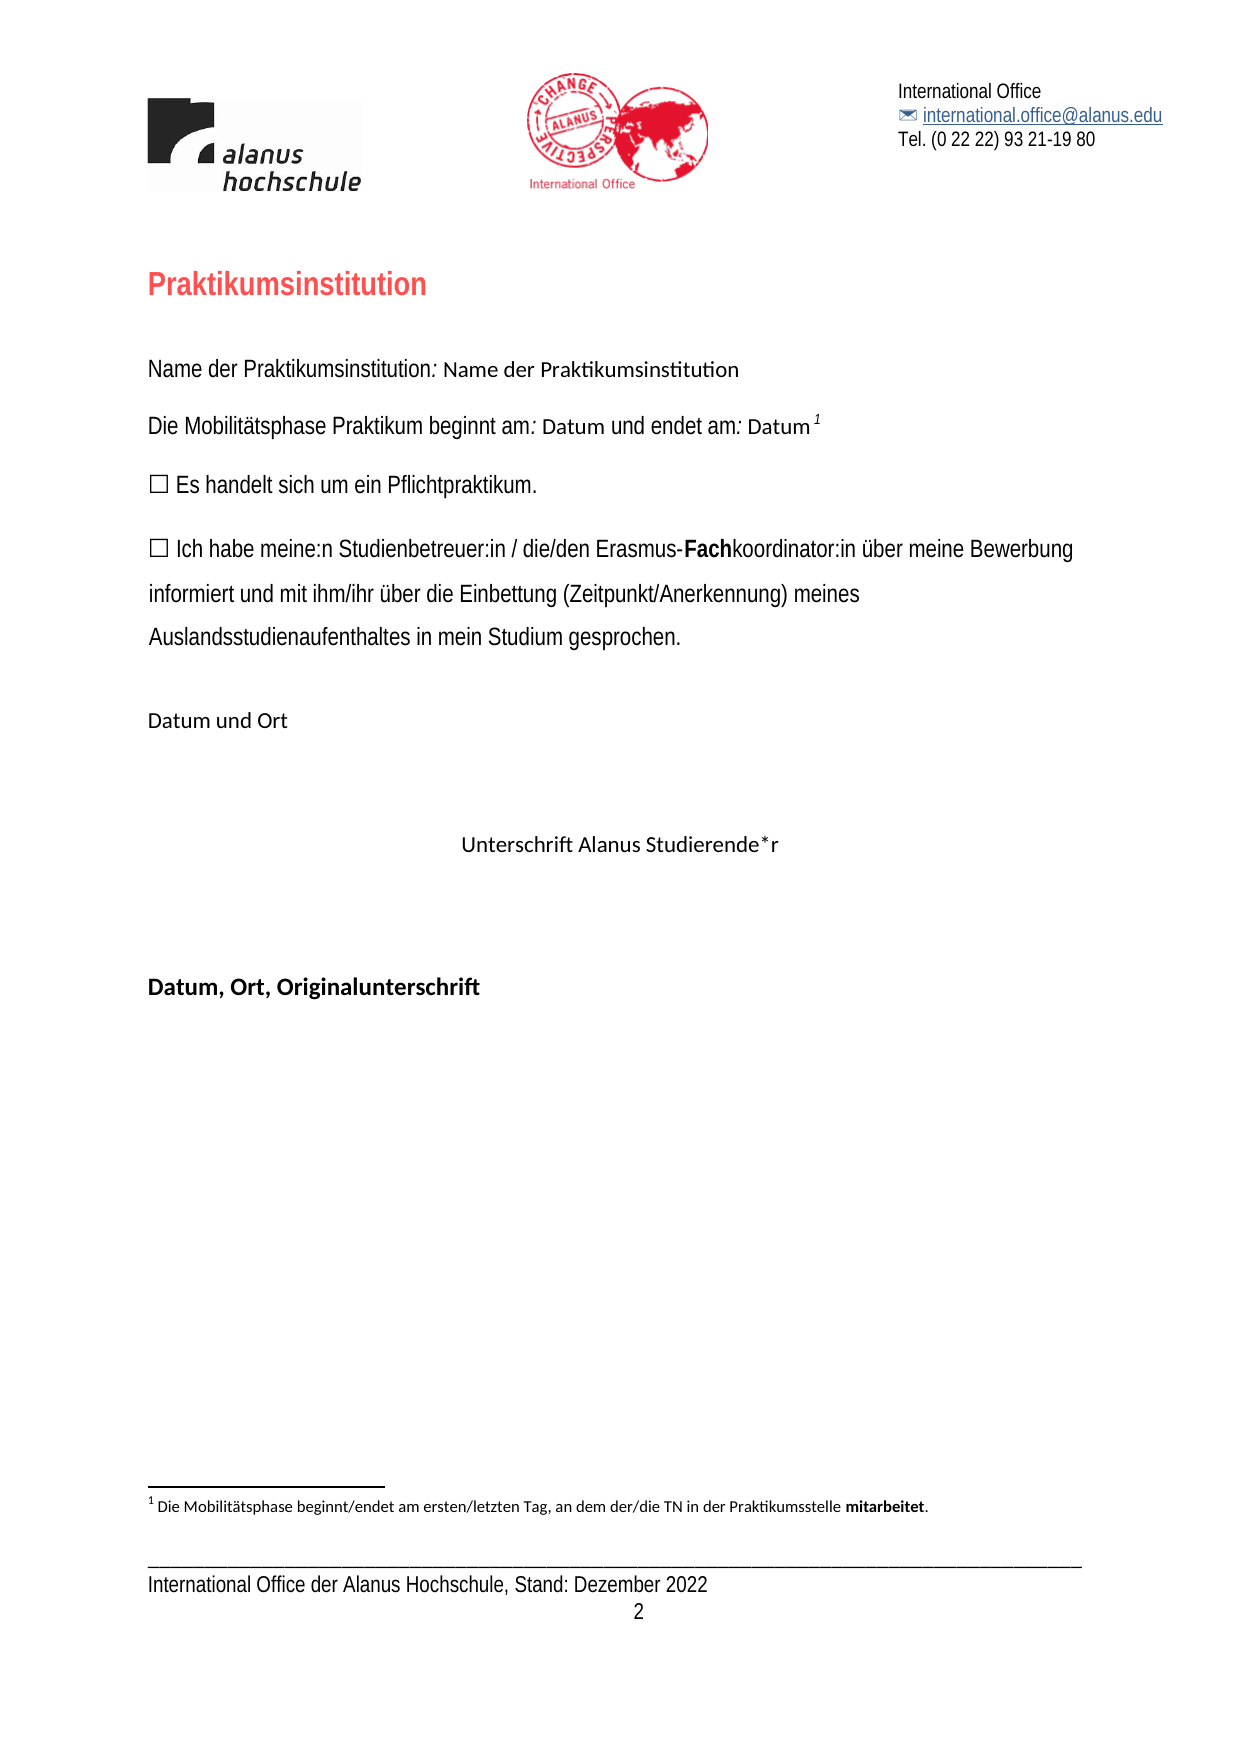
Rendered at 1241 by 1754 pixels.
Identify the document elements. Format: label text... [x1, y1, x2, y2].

picture [147, 98, 361, 192]
text Die Mobilitätsphase Praktikum beginnt am: und endet am: [148, 411, 1093, 440]
text Ich habe meine:n Studienbetreuer:in / die/den Erasmus-Fachkoordinator:in über meine Bewerbung informiert und mit ihm/ihr über die Einbettung (Zeitpunkt/Anerkennung) meines Auslandsstudienaufenthaltes in mein Studium gesprochen. [148, 531, 1093, 650]
text Name der Praktikumsinstitution: [148, 354, 1093, 384]
text Praktikumsinstitution [148, 265, 1093, 303]
picture [527, 73, 708, 192]
text Datum, Ort, Originalunterschrift [148, 971, 1093, 1002]
text Es handelt sich um ein Pflichtpraktikum. [148, 467, 1093, 501]
